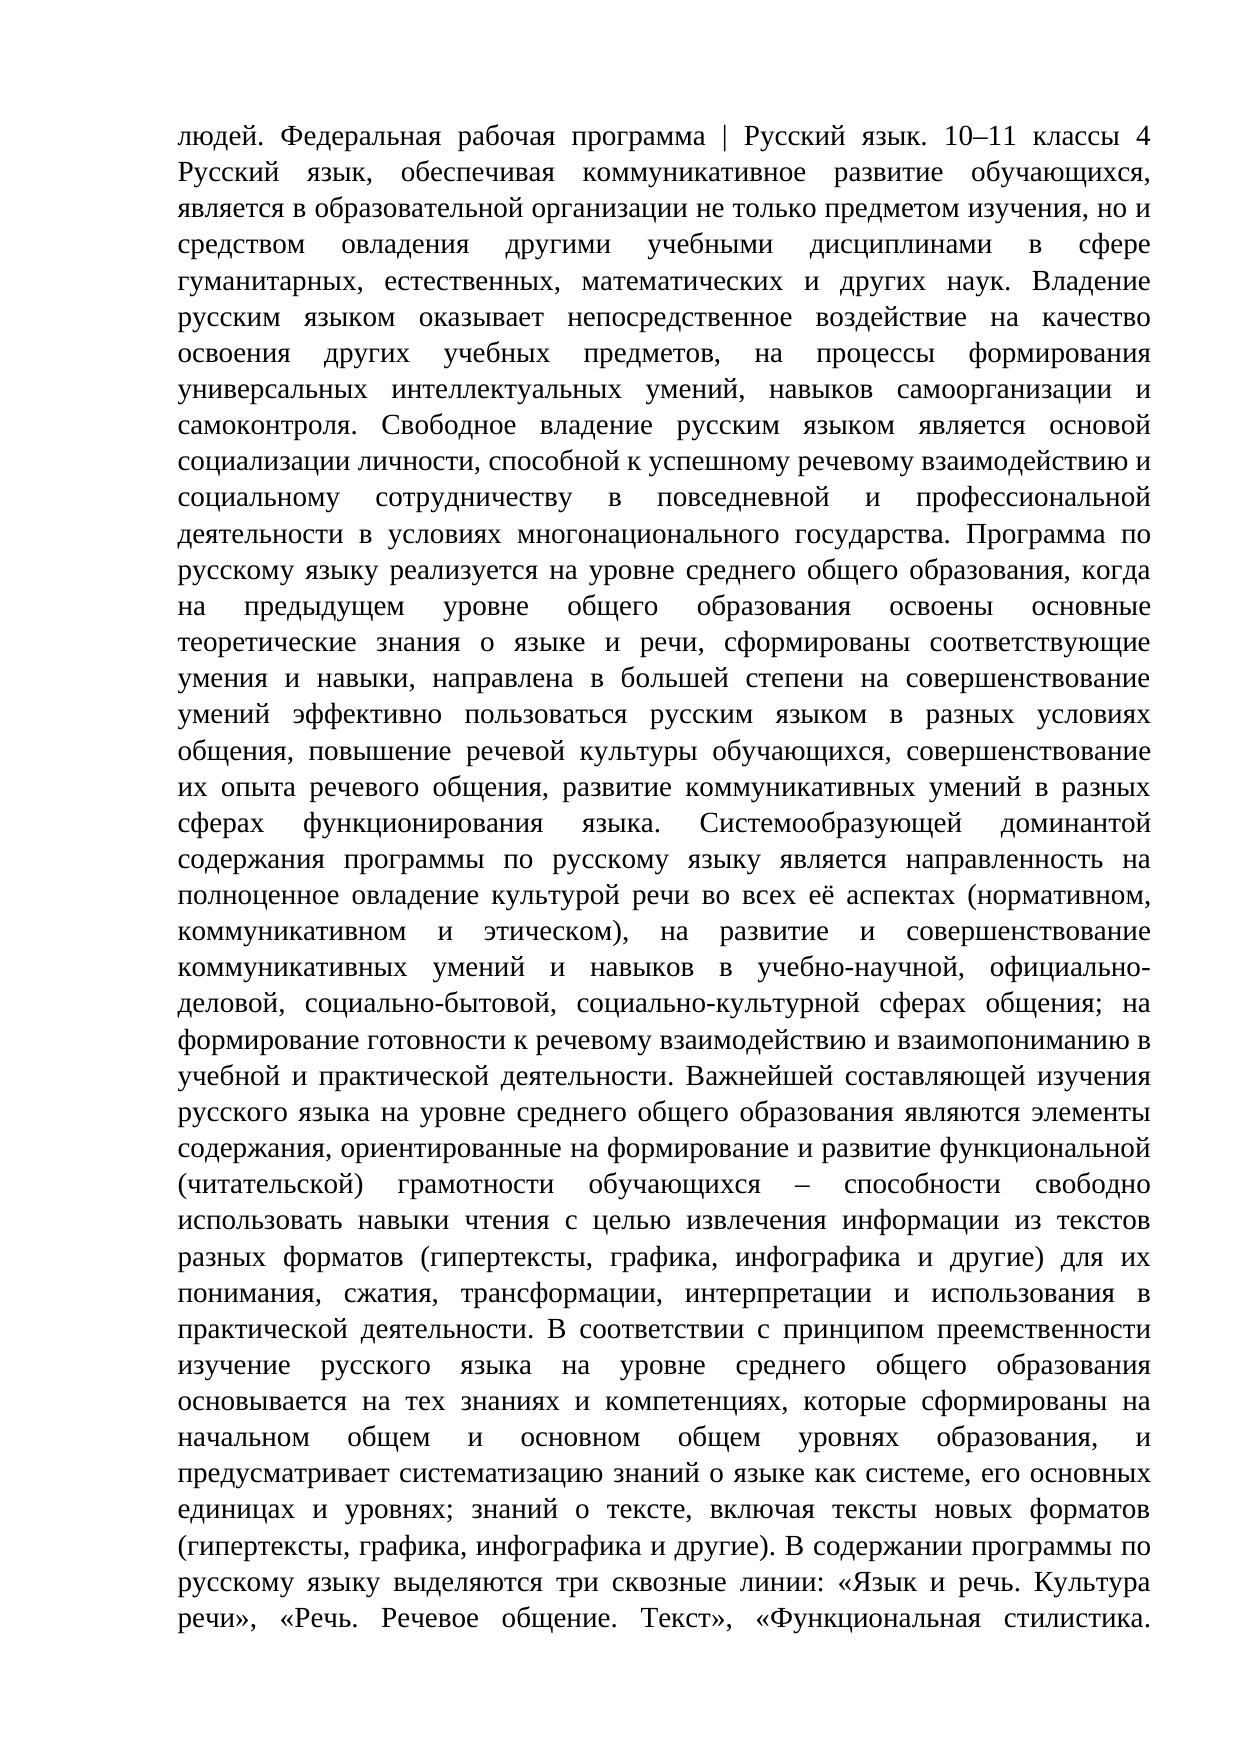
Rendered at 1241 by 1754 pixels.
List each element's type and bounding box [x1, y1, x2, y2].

text [177, 118, 1152, 1634]
